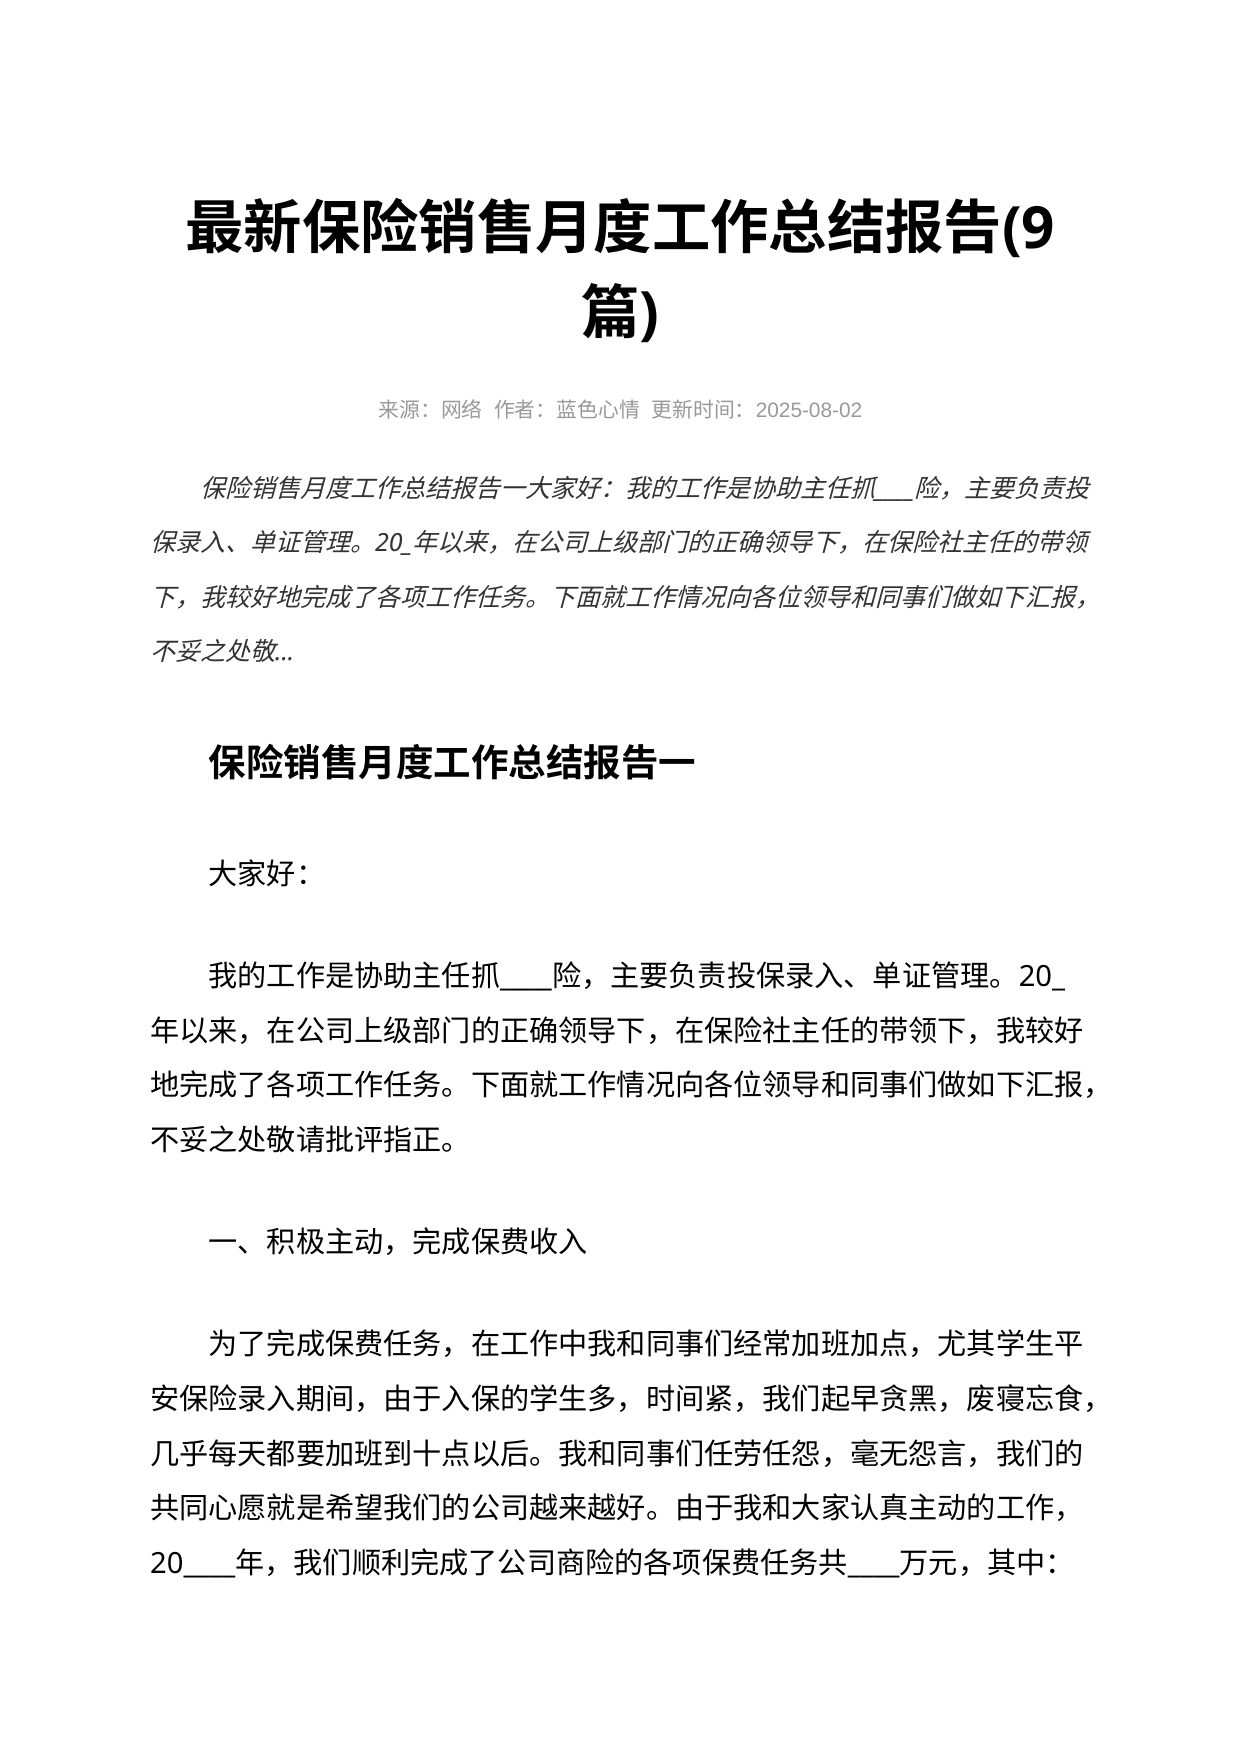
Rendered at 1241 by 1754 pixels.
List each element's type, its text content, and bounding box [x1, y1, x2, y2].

text 保险销售月度工作总结报告一 [150, 733, 1090, 787]
text 保险销售月度工作总结报告一大家好：我的工作是协助主任抓____险，主要负责投保录入、单证管理。20_年以来，在公司上级部门的正确领导下，在保险社主任的带领下，我较好地完成了各项工作任务。下面就工作情况向各位领导和同事们做如下汇报，不妥之处敬... [150, 468, 1090, 668]
text 大家好： [150, 850, 1090, 893]
text 来源：网络 作者：蓝色心情 更新时间：2025-08-02 [150, 398, 1090, 422]
text 我的工作是协助主任抓____险，主要负责投保录入、单证管理。20_年以来，在公司上级部门的正确领导下，在保险社主任的带领下，我较好地完成了各项工作任务。下面就工作情况向各位领导和同事们做如下汇报，不妥之处敬请批评指正。 [150, 952, 1090, 1159]
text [150, 1320, 1090, 1582]
text 一、积极主动，完成保费收入 [150, 1219, 1090, 1261]
subtitle 最新保险销售月度工作总结报告(9篇) [150, 181, 1090, 351]
